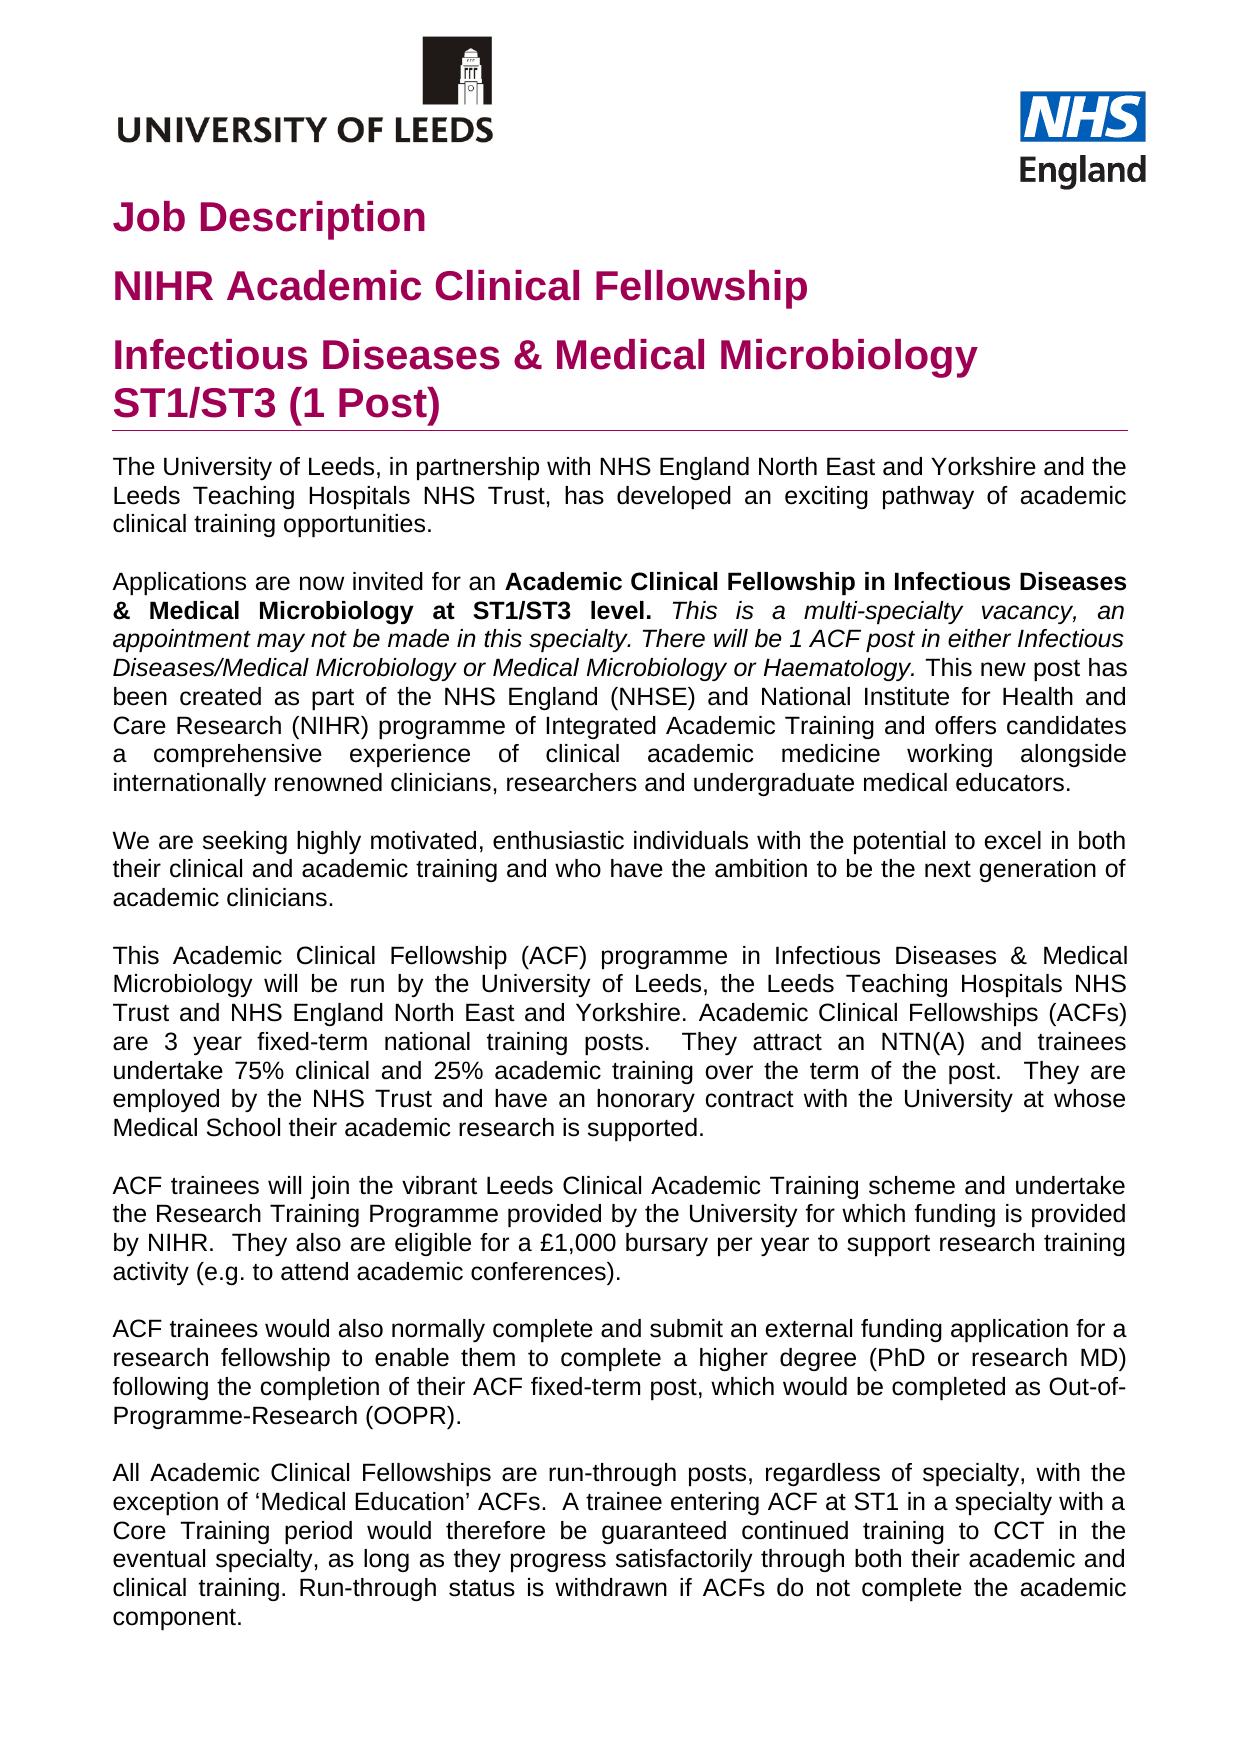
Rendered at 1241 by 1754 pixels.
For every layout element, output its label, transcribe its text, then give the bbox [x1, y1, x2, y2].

text The University of Leeds, in partnership with NHS England North East and Yorkshire and the Leeds Teaching Hospitals NHS Trust, has developed an exciting pathway of academic clinical training opportunities. [112, 452, 1128, 538]
text This Academic Clinical Fellowship (ACF) programme in Infectious Diseases & Medical Microbiology will be run by the University of Leeds, the Leeds Teaching Hospitals NHS Trust and NHS England North East and Yorkshire. Academic Clinical Fellowships (ACFs) are 3 year fixed-term national training posts. They attract an NTN(A) and trainees undertake 75% clinical and 25% academic training over the term of the post. They are employed by the NHS Trust and have an honorary contract with the University at whose Medical School their academic research is supported. [112, 941, 1128, 1142]
subtitle NIHR Academic Clinical Fellowship [112, 261, 1128, 309]
subtitle Job Description [112, 192, 1128, 240]
text ACF trainees would also normally complete and submit an external funding application for a research fellowship to enable them to complete a higher degree (PhD or research MD) following the completion of their ACF fixed-term post, which would be completed as Out-of-Programme-Research (OOPR). [112, 1314, 1128, 1429]
text We are seeking highly motivated, enthusiastic individuals with the potential to excel in both their clinical and academic training and who have the ambition to be the next generation of academic clinicians. [112, 826, 1128, 912]
subtitle Infectious Diseases & Medical Microbiology ST1/ST3 (1 Post) [112, 330, 1128, 430]
picture [1010, 83, 1158, 194]
text Applications are now invited for an Academic Clinical Fellowship in Infectious Diseases & Medical Microbiology at ST1/ST3 level. This is a multi-specialty vacancy, an appointment may not be made in this specialty. There will be 1 ACF post in either Infectious Diseases/Medical Microbiology or Medical Microbiology or Haematology. This new post has been created as part of the NHS England (NHSE) and National Institute for Health and Care Research (NIHR) programme of Integrated Academic Training and offers candidates a comprehensive experience of clinical academic medicine working alongside internationally renowned clinicians, researchers and undergraduate medical educators. [112, 567, 1128, 797]
picture [110, 23, 503, 162]
text All Academic Clinical Fellowships are run-through posts, regardless of specialty, with the exception of ‘Medical Education’ ACFs. A trainee entering ACF at ST1 in a specialty with a Core Training period would therefore be guaranteed continued training to CCT in the eventual specialty, as long as they progress satisfactorily through both their academic and clinical training. Run-through status is withdrawn if ACFs do not complete the academic component. [112, 1458, 1128, 1631]
text ACF trainees will join the vibrant Leeds Clinical Academic Training scheme and undertake the Research Training Programme provided by the University for which funding is provided by NIHR. They also are eligible for a £1,000 bursary per year to support research training activity (e.g. to attend academic conferences). [112, 1171, 1128, 1286]
